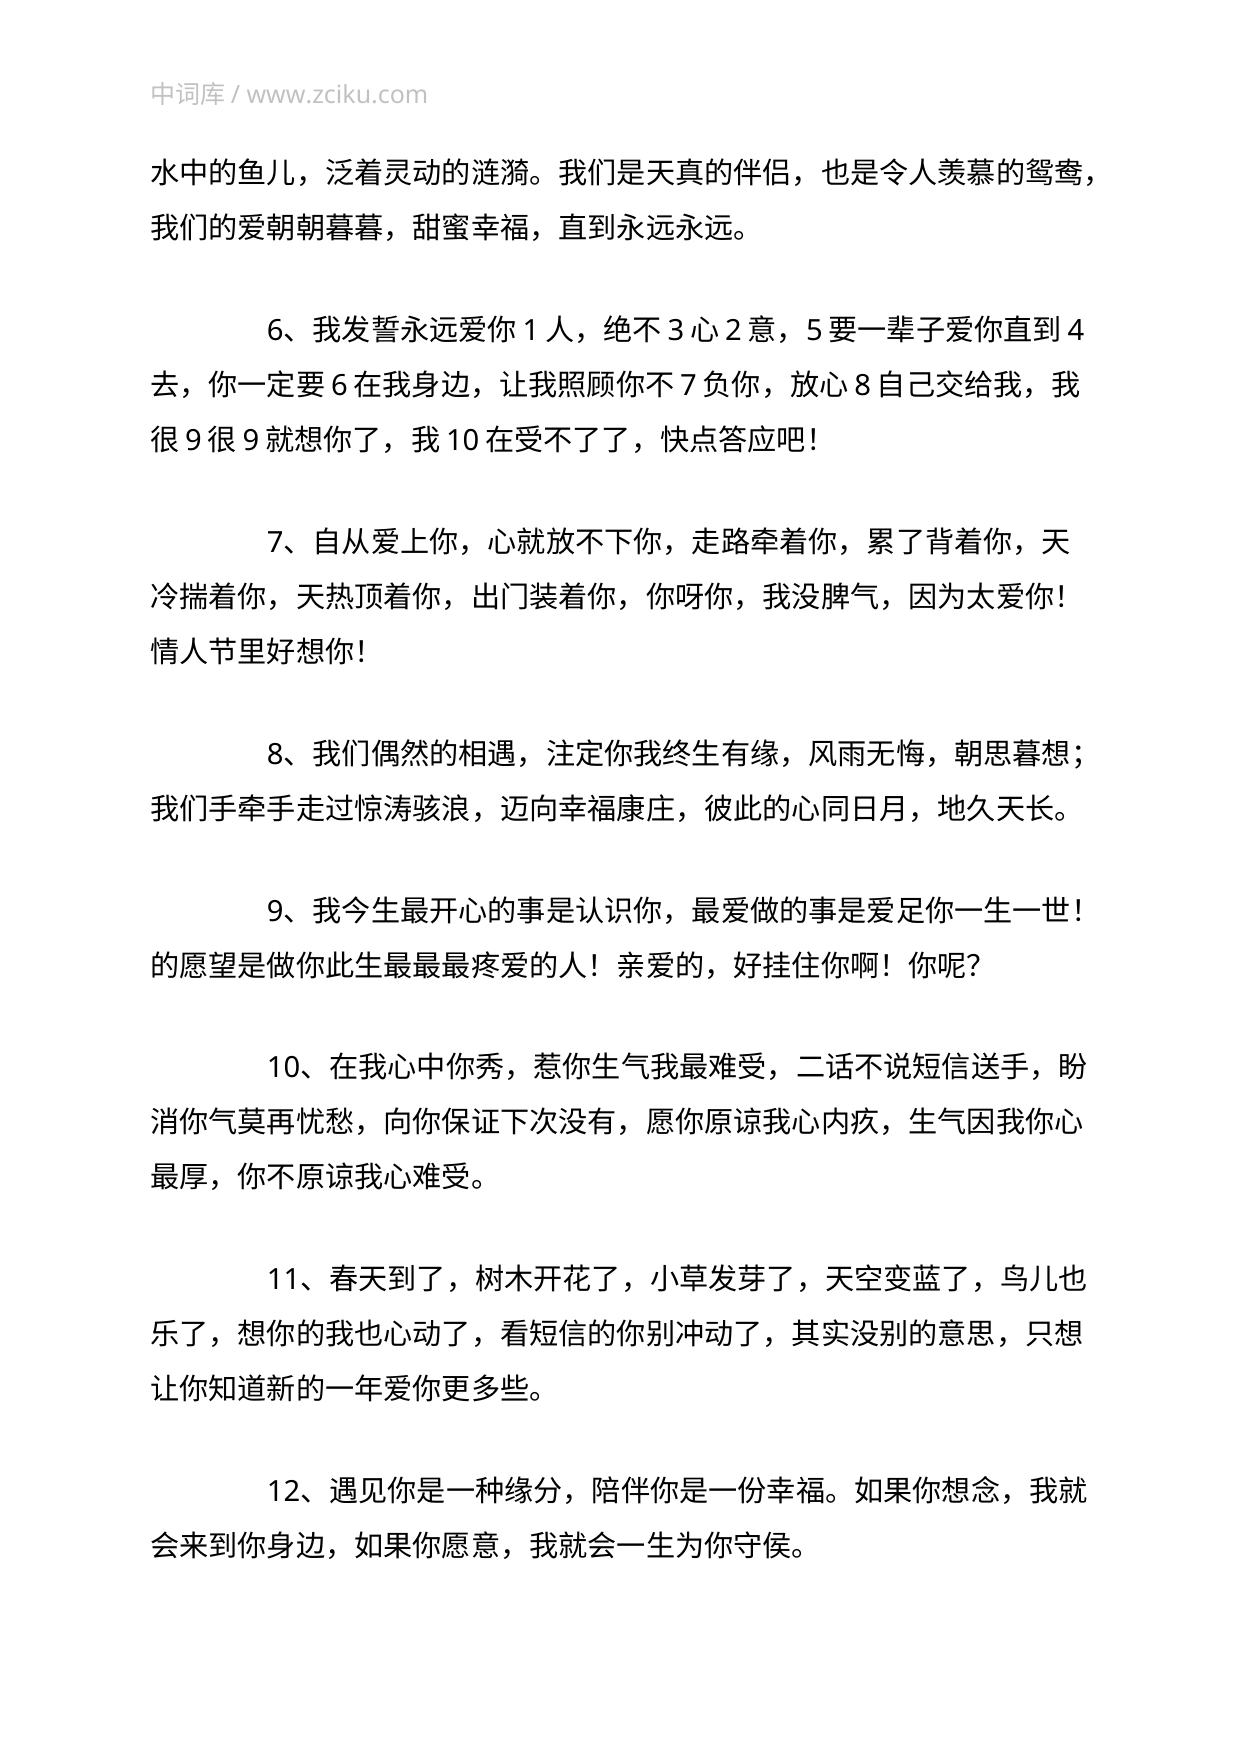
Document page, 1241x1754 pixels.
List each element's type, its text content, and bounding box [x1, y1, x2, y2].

text 12、遇见你是一种缘分，陪伴你是一份幸福。如果你想念，我就会来到你身边，如果你愿意，我就会一生为你守侯。 [150, 1467, 1090, 1564]
text 10、在我心中你秀，惹你生气我最难受，二话不说短信送手，盼消你气莫再忧愁，向你保证下次没有，愿你原谅我心内疚，生气因我你心最厚，你不原谅我心难受。 [150, 1044, 1090, 1196]
text 7、自从爱上你，心就放不下你，走路牵着你，累了背着你，天冷揣着你，天热顶着你，出门装着你，你呀你，我没脾气，因为太爱你！情人节里好想你！ [150, 519, 1090, 671]
text 11、春天到了，树木开花了，小草发芽了，天空变蓝了，鸟儿也乐了，想你的我也心动了，看短信的你别冲动了，其实没别的意思，只想让你知道新的一年爱你更多些。 [150, 1256, 1090, 1408]
text 8、我们偶然的相遇，注定你我终生有缘，风雨无悔，朝思暮想；我们手牵手走过惊涛骇浪，迈向幸福康庄，彼此的心同日月，地久天长。 [150, 730, 1090, 828]
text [150, 150, 1090, 247]
text 6、我发誓永远爱你1人，绝不3心2意，5要一辈子爱你直到4去，你一定要6在我身边，让我照顾你不7负你，放心8自己交给我，我很9很9就想你了，我10在受不了了，快点答应吧！ [150, 307, 1090, 459]
text 9、我今生最开心的事是认识你，最爱做的事是爱足你一生一世！的愿望是做你此生最最最疼爱的人！亲爱的，好挂住你啊！你呢？ [150, 887, 1090, 984]
